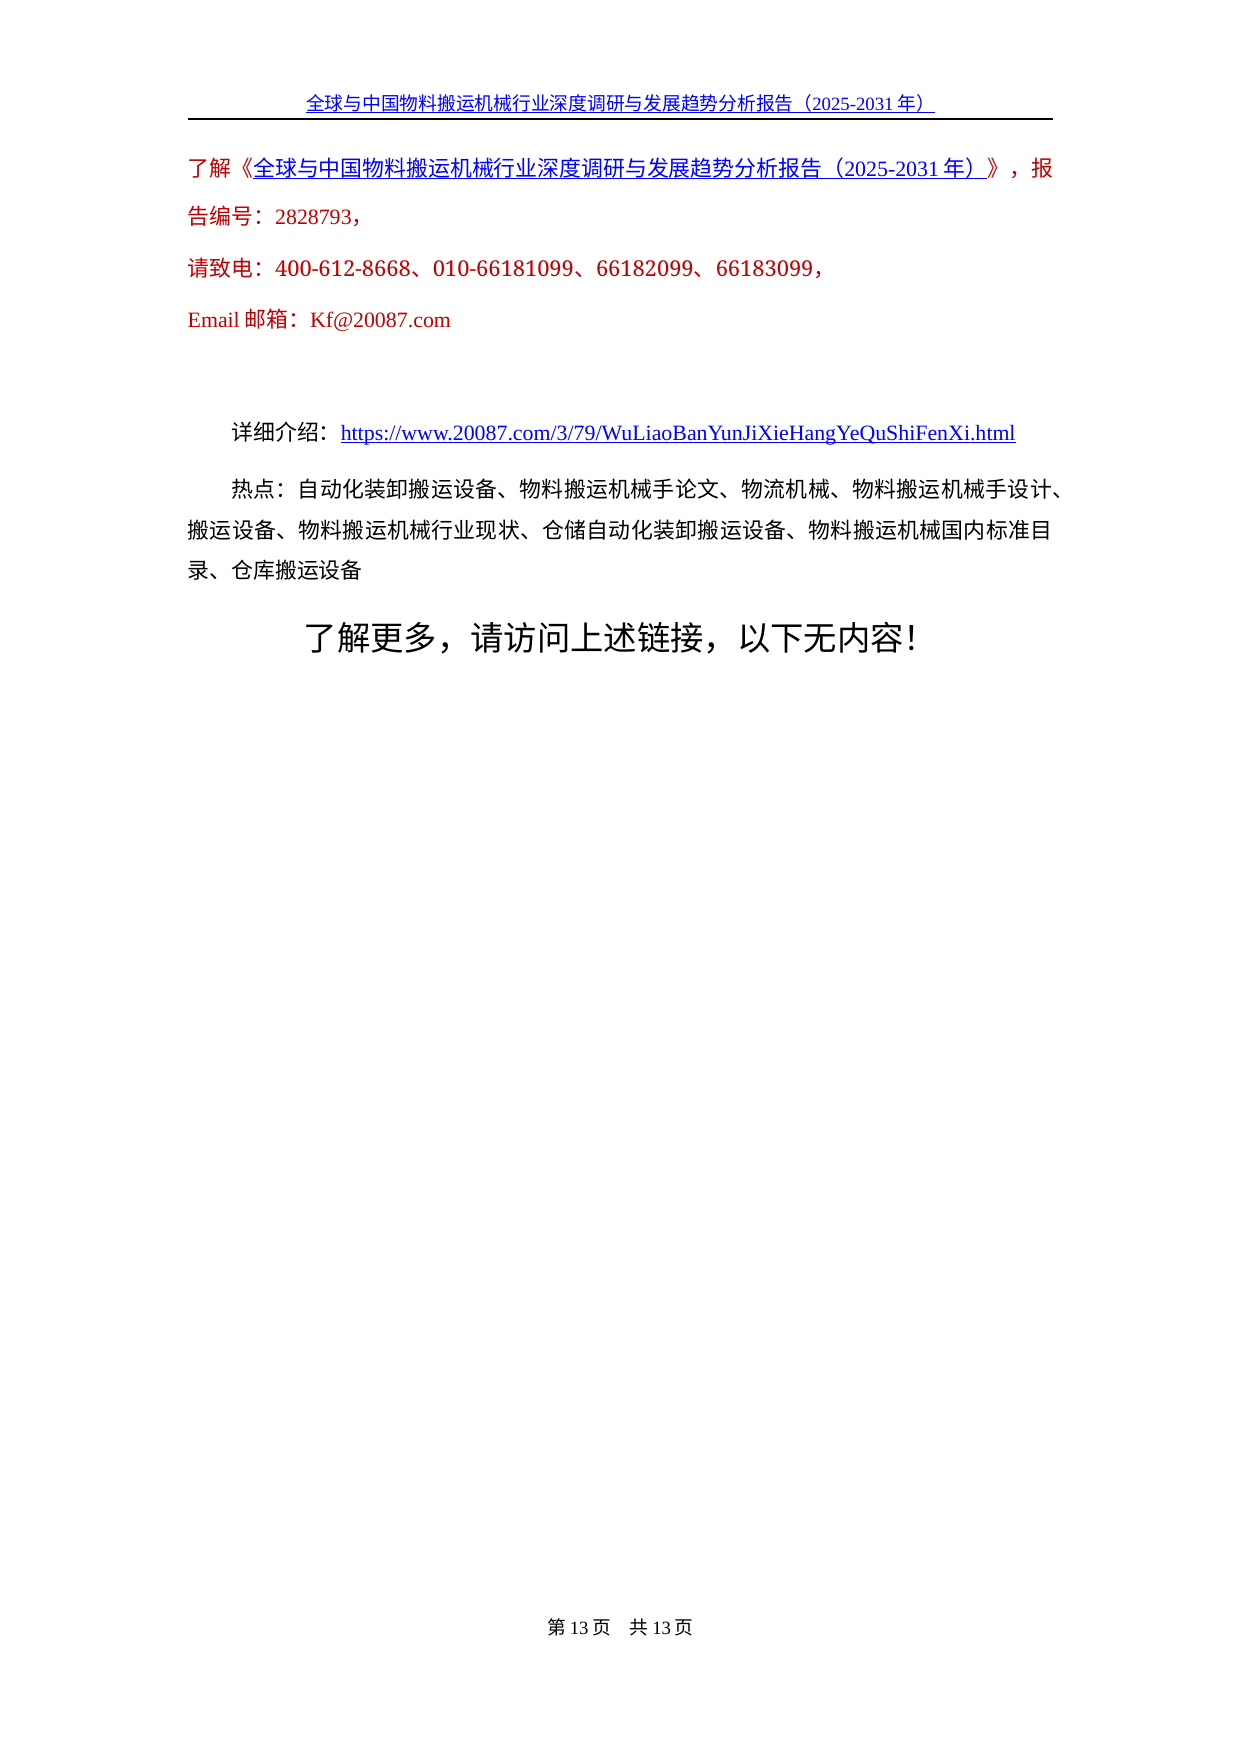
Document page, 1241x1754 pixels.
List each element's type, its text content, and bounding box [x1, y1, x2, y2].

text 热点：自动化装卸搬运设备、物料搬运机械手论文、物流机械、物料搬运机械手设计、搬运设备、物料搬运机械行业现状、仓储自动化装卸搬运设备、物料搬运机械国内标准目录、仓库搬运设备 [187, 472, 1053, 585]
title 了解更多，请访问上述链接，以下无内容！ [187, 603, 1053, 668]
text Email邮箱：Kf@20087.com [187, 302, 1053, 334]
text 详细介绍：https://www.20087.com/3/79/WuLiaoBanYunJiXieHangYeQuShiFenXi.html [187, 415, 1053, 447]
text 了解《全球与中国物料搬运机械行业深度调研与发展趋势分析报告（2025-2031年）》，报告编号：2828793， [187, 150, 1053, 231]
text 请致电：400-612-8668、010-66181099、66182099、66183099， [187, 251, 1053, 283]
